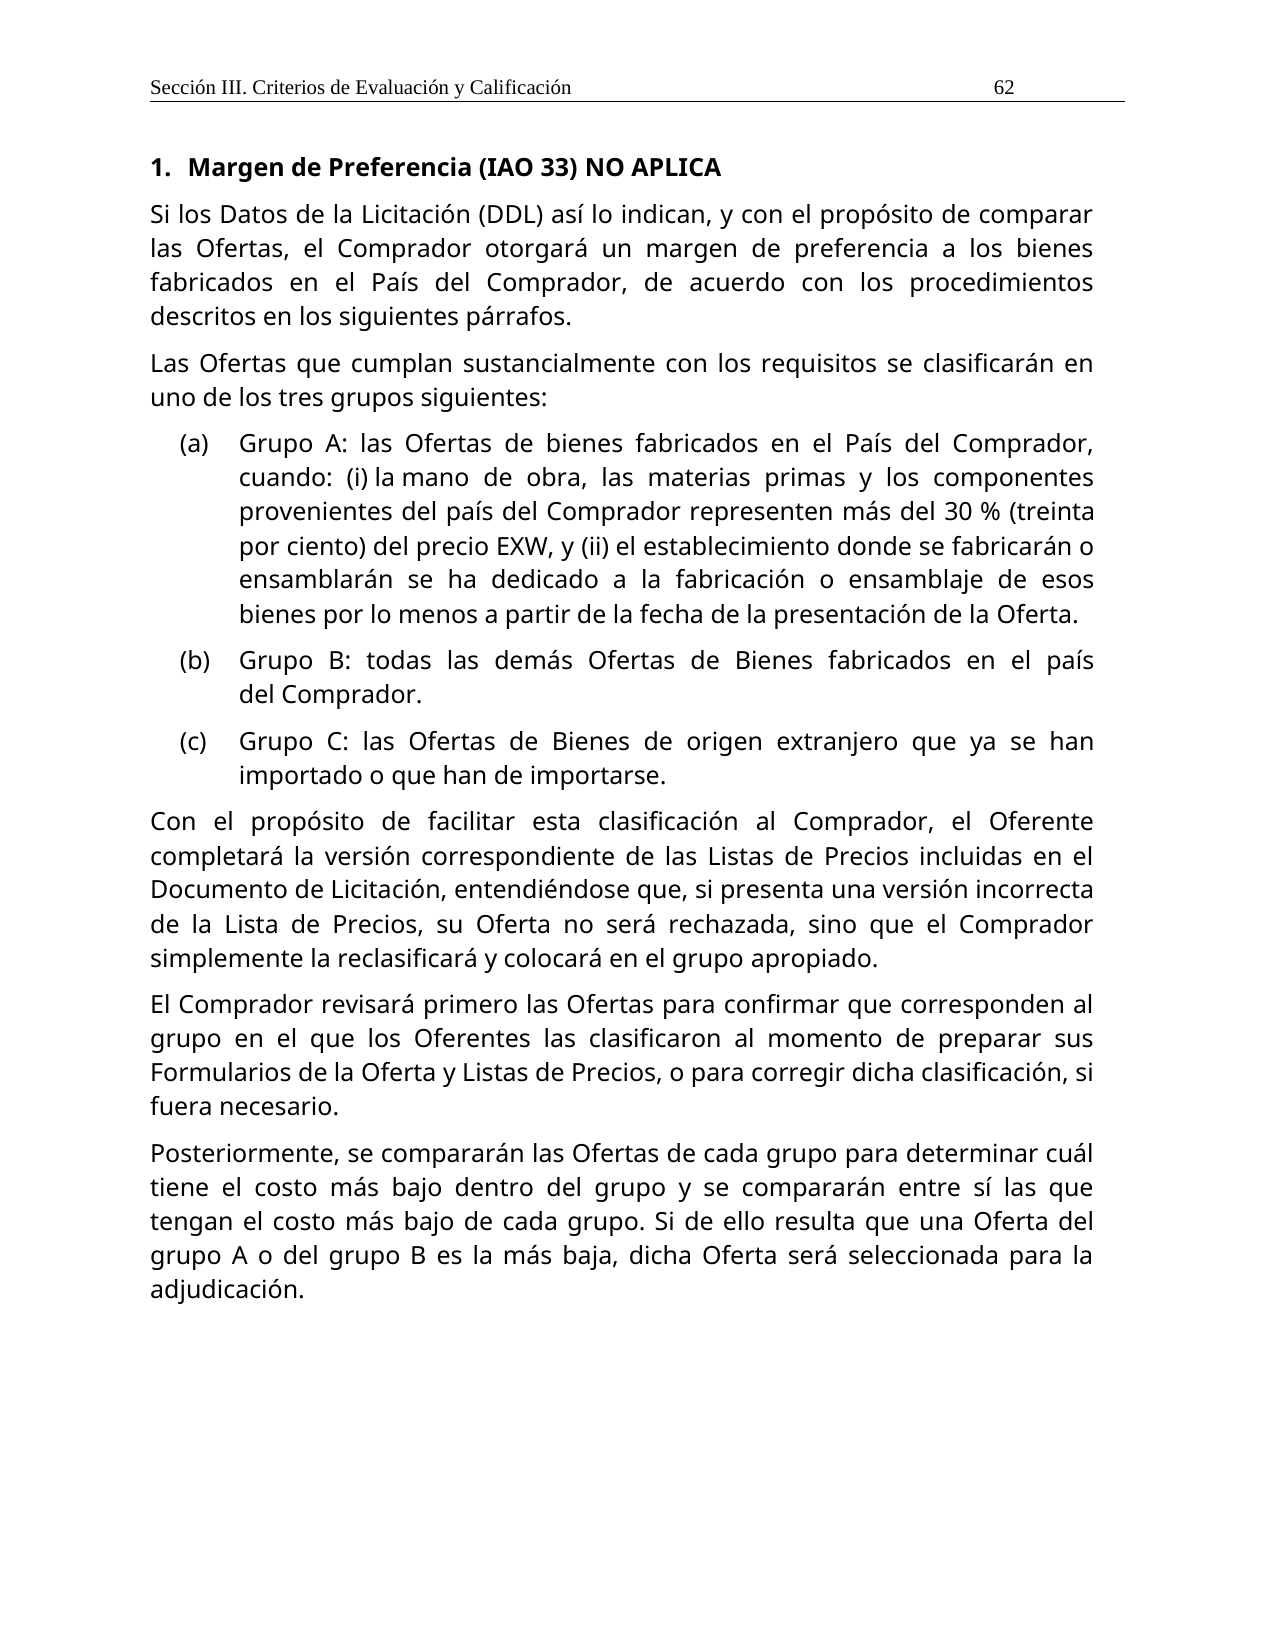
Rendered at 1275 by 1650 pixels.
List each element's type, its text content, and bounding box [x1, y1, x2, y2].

subtitle Las Ofertas que cumplan sustancialmente con los requisitos se clasificarán en uno de los tres grupos siguientes: [150, 345, 1095, 413]
subtitle Si los Datos de la Licitación (DDL) así lo indican, y con el propósito de comparar las Ofertas, el Comprador otorgará un margen de preferencia a los bienes fabricados en el País del Comprador, de acuerdo con los procedimientos descritos en los siguientes párrafos. [150, 197, 1095, 333]
subtitle Margen de Preferencia (IAO 33) NO APLICA [150, 150, 1095, 184]
subtitle (a) Grupo A: las Ofertas de bienes fabricados en el País del Comprador, cuando: (i) la mano de obra, las materias primas y los componentes provenientes del país del Comprador representen más del 30 % (treinta por ciento) del precio EXW, y (ii) el establecimiento donde se fabricarán o ensamblarán se ha dedicado a la fabricación o ensamblaje de esos bienes por lo menos a partir de la fecha de la presentación de la Oferta. [179, 426, 1095, 630]
subtitle Con el propósito de facilitar esta clasificación al Comprador, el Oferente completará la versión correspondiente de las Listas de Precios incluidas en el Documento de Licitación, entendiéndose que, si presenta una versión incorrecta de la Lista de Precios, su Oferta no será rechazada, sino que el Comprador simplemente la reclasificará y colocará en el grupo apropiado. [150, 804, 1095, 974]
subtitle Posteriormente, se compararán las Ofertas de cada grupo para determinar cuál tiene el costo más bajo dentro del grupo y se compararán entre sí las que tengan el costo más bajo de cada grupo. Si de ello resulta que una Oferta del grupo A o del grupo B es la más baja, dicha Oferta será seleccionada para la adjudicación. [150, 1136, 1095, 1306]
subtitle El Comprador revisará primero las Ofertas para confirmar que corresponden al grupo en el que los Oferentes las clasificaron al momento de preparar sus Formularios de la Oferta y Listas de Precios, o para corregir dicha clasificación, si fuera necesario. [150, 987, 1095, 1123]
subtitle (b) Grupo B: todas las demás Ofertas de Bienes fabricados en el país del Comprador. [179, 643, 1095, 711]
subtitle (c) Grupo C: las Ofertas de Bienes de origen extranjero que ya se han importado o que han de importarse. [179, 723, 1095, 792]
